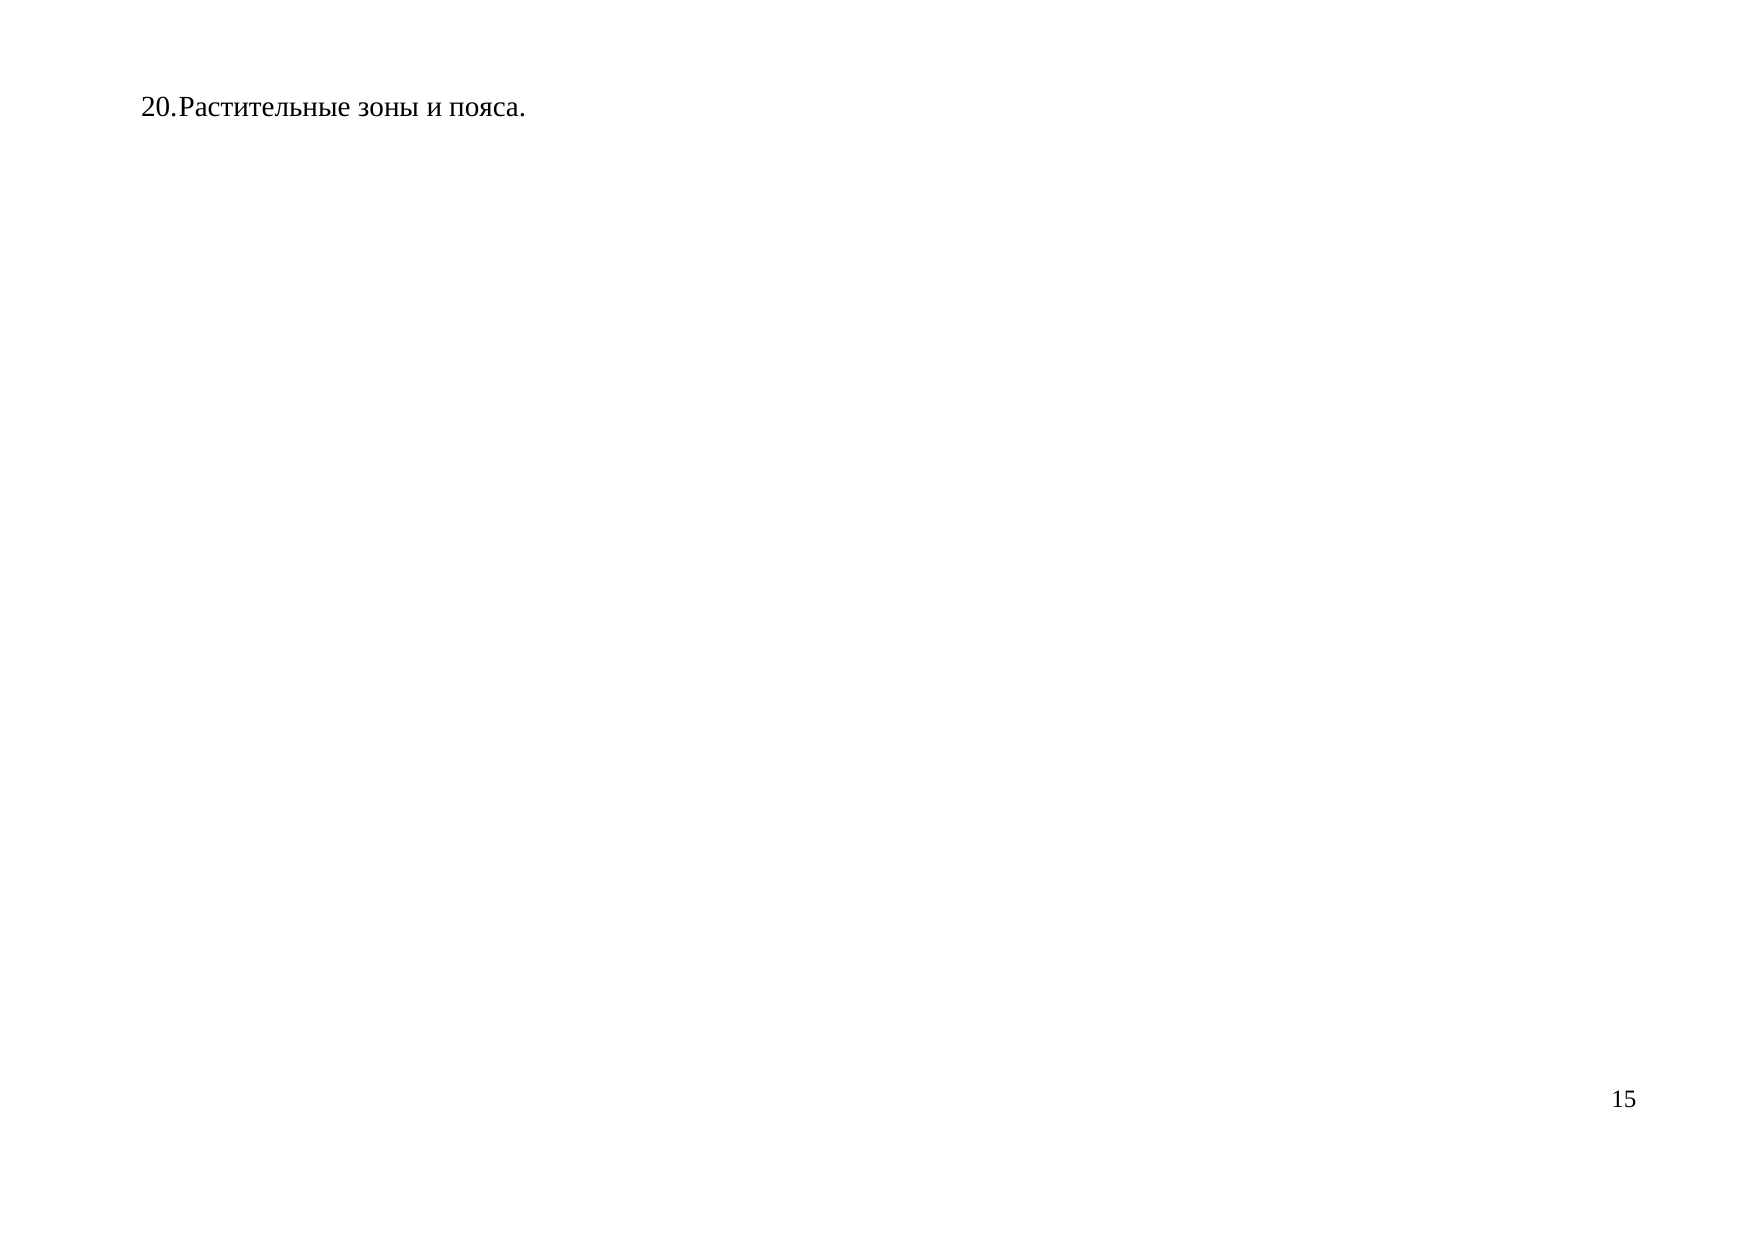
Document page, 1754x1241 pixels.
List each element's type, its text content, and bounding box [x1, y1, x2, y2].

list Растительные зоны и пояса. [141, 89, 1636, 122]
